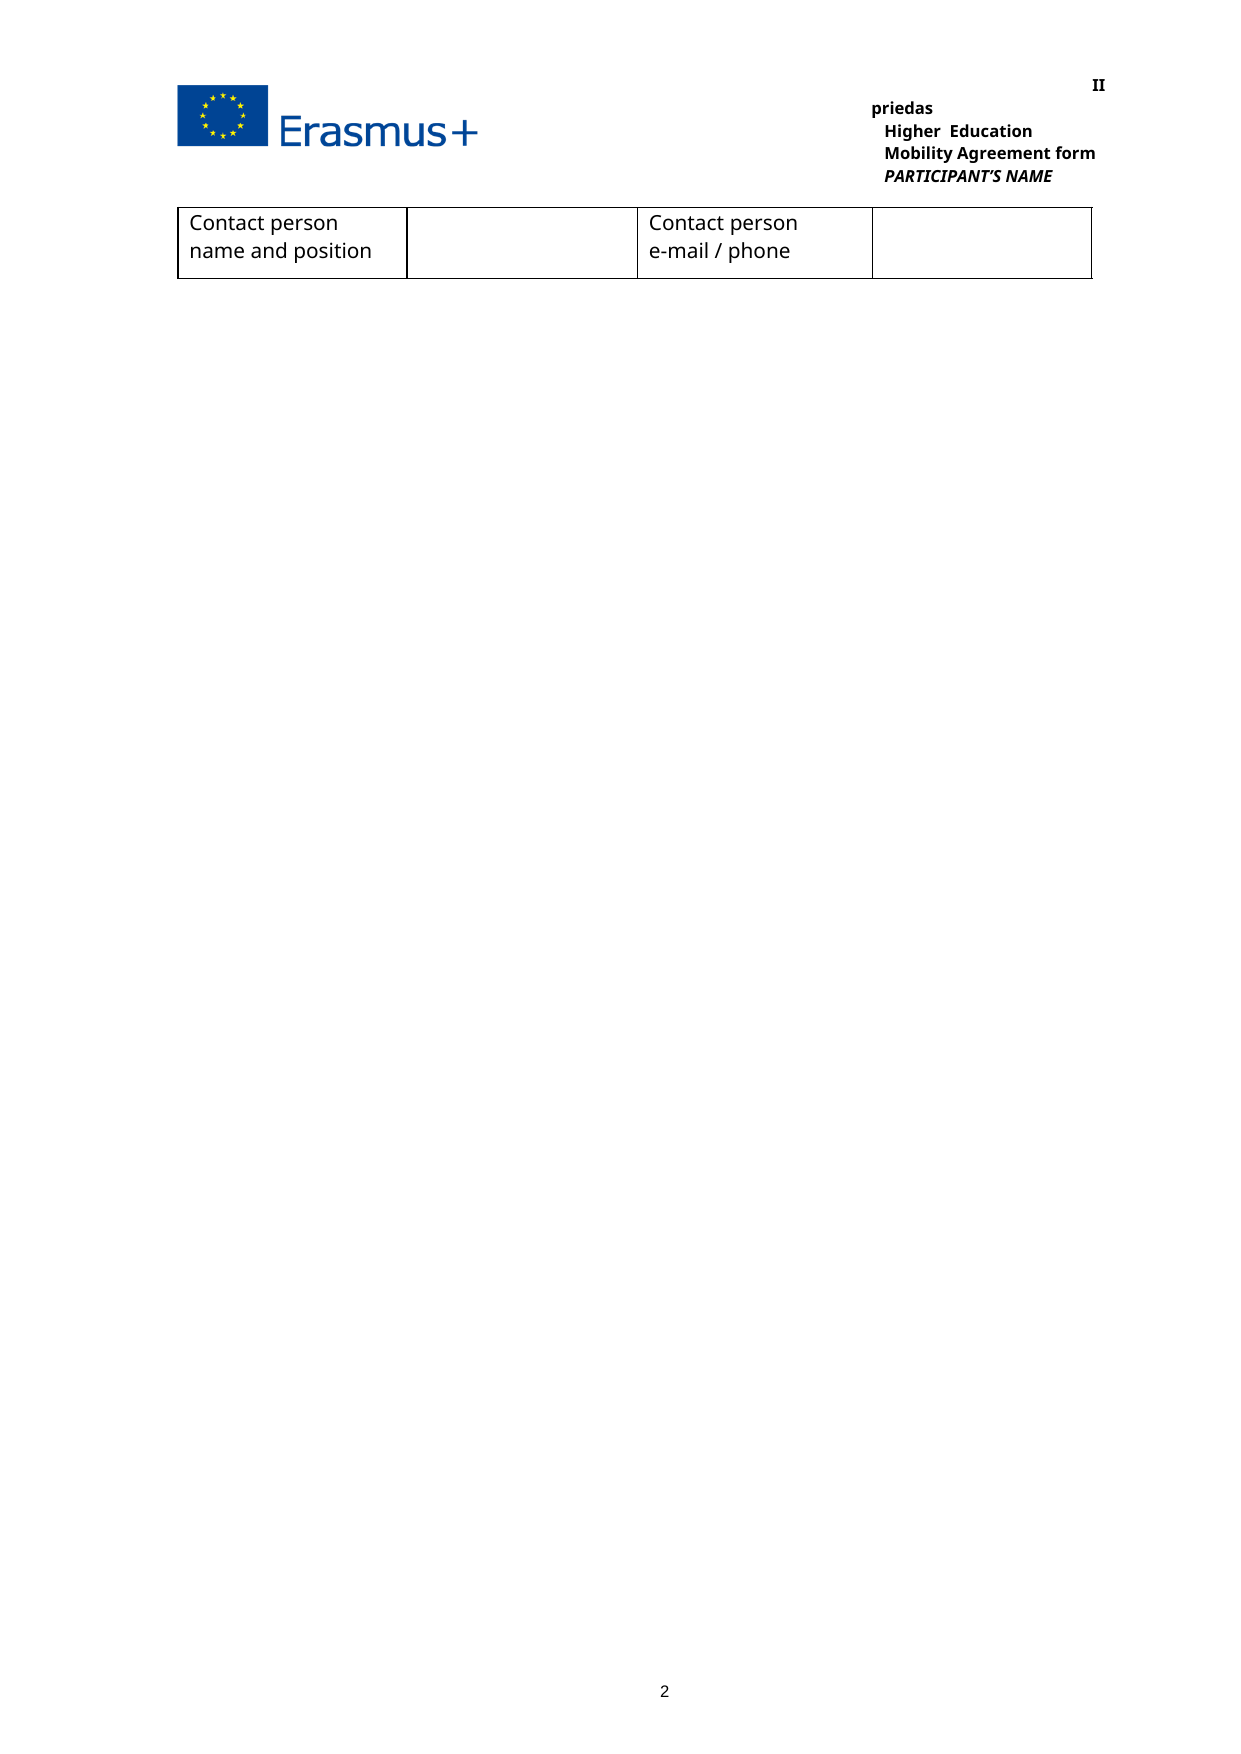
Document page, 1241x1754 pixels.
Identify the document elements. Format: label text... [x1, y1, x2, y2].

table_cell Contact person e-mail / phone [638, 208, 872, 277]
picture [177, 85, 478, 147]
table_cell Contact person name and position [179, 208, 406, 277]
table_cell [873, 208, 1091, 277]
table_cell [408, 208, 637, 277]
